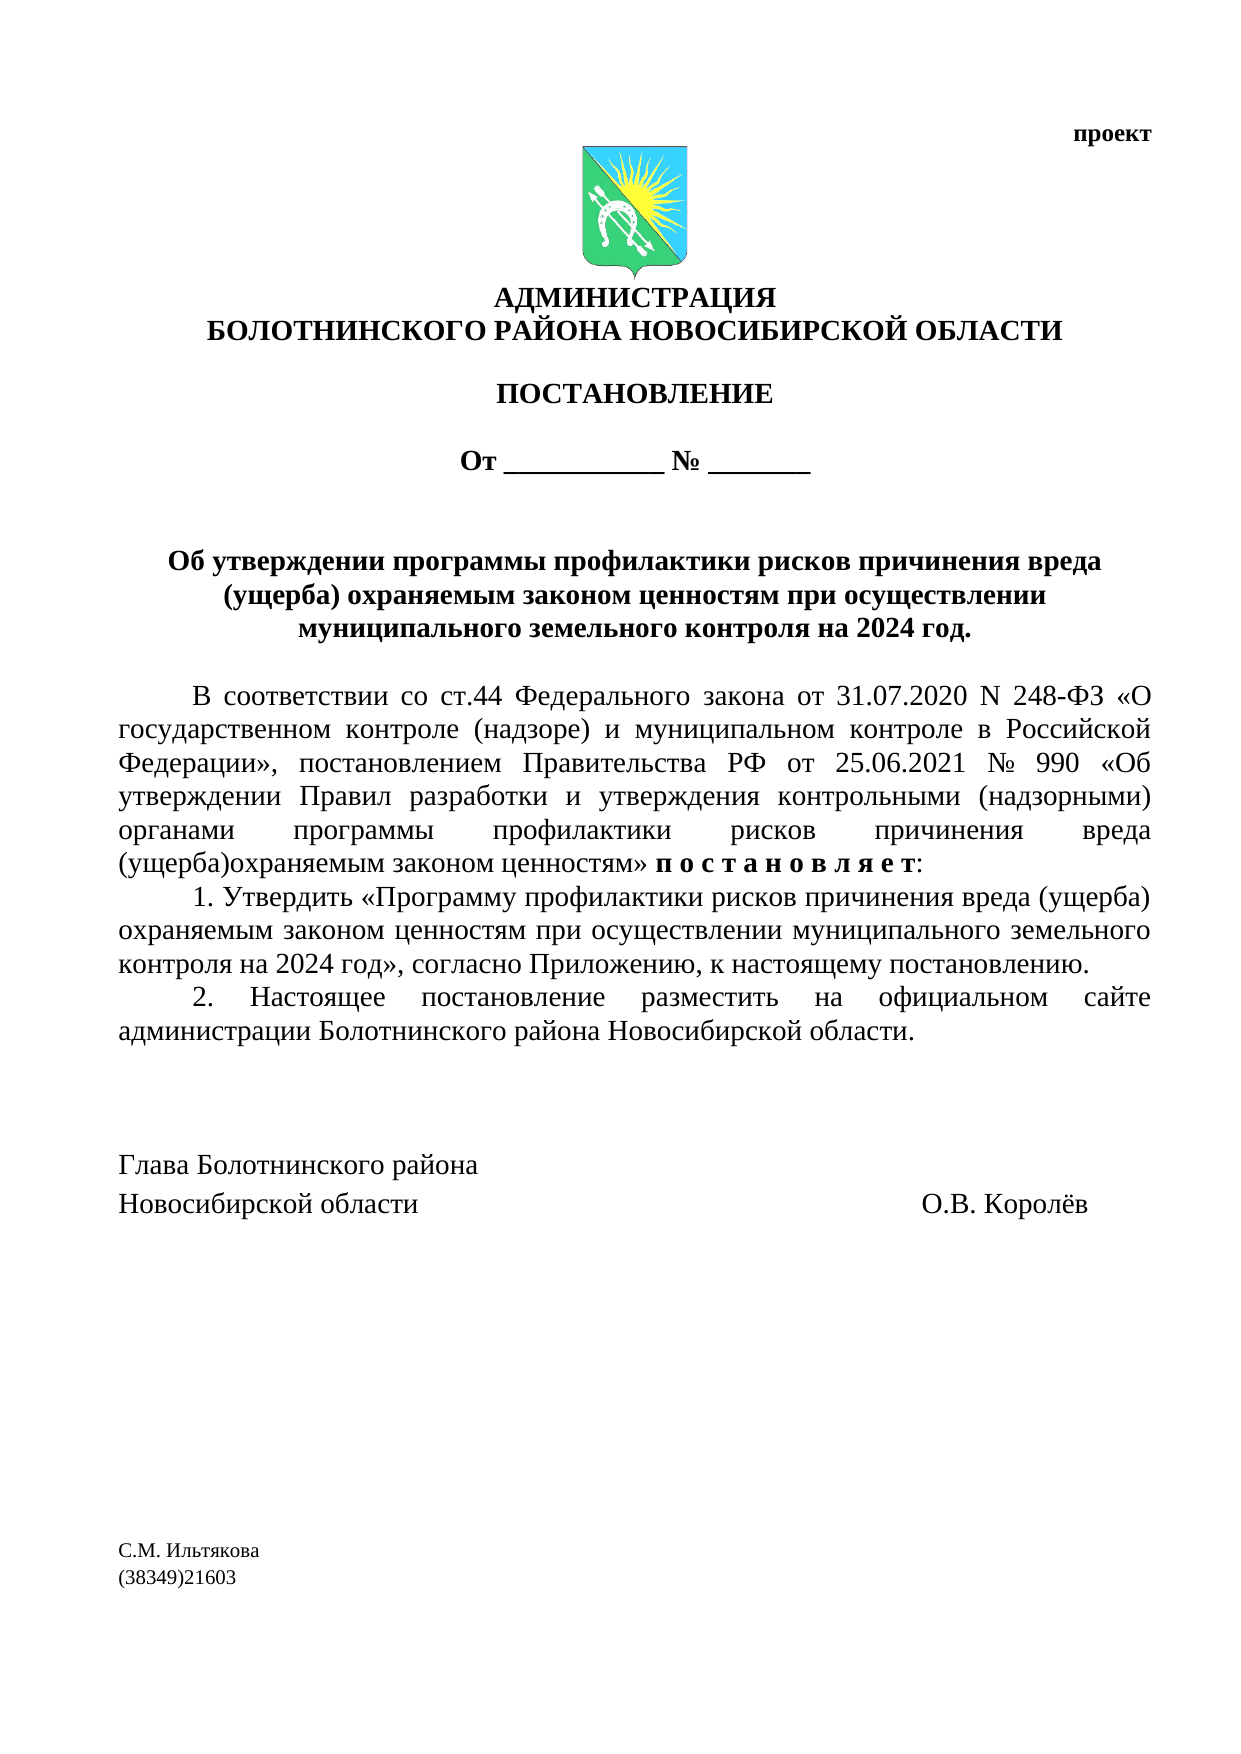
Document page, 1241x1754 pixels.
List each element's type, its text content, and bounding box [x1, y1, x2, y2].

text ПОСТАНОВЛЕНИЕ [118, 347, 1152, 409]
text От ___________ № _______ [118, 409, 1152, 476]
text В соответствии со ст.44 Федерального закона от 31.07.2020 N 248-ФЗ «О государственном контроле (надзоре) и муниципальном контроле в Российской Федерации», постановлением Правительства РФ от 25.06.2021 № 990 «Об утверждении Правил разработки и утверждения контрольными (надзорными) органами программы профилактики рисков причинения вреда (ущерба)охраняемым законом ценностям» п о с т а н о в л я е т: [118, 678, 1152, 879]
text 1. Утвердить «Программу профилактики рисков причинения вреда (ущерба) охраняемым законом ценностям при осуществлении муниципального земельного контроля на 2024 год», согласно Приложению, к настоящему постановлению. [118, 879, 1152, 979]
text БОЛОТНИНСКОГО РАЙОНА НОВОСИБИРСКОЙ ОБЛАСТИ [118, 313, 1152, 347]
text Новосибирской области О.В. Королёв [118, 1186, 1152, 1219]
table_cell Профилактический визит [582, 146, 688, 280]
text АДМИНИСТРАЦИЯ [118, 280, 1152, 313]
text Глава Болотнинского района [118, 1147, 1152, 1181]
text (38349)21603 [118, 1565, 1152, 1589]
text С.М. Ильтякова [118, 1538, 1152, 1562]
text проект [118, 118, 1152, 147]
text 2. Настоящее постановление разместить на официальном сайте администрации Болотнинского района Новосибирской области. [118, 979, 1152, 1047]
text Об утверждении программы профилактики рисков причинения вреда (ущерба) охраняемым законом ценностям при осуществлении муниципального земельного контроля на 2024 год. [118, 543, 1152, 644]
